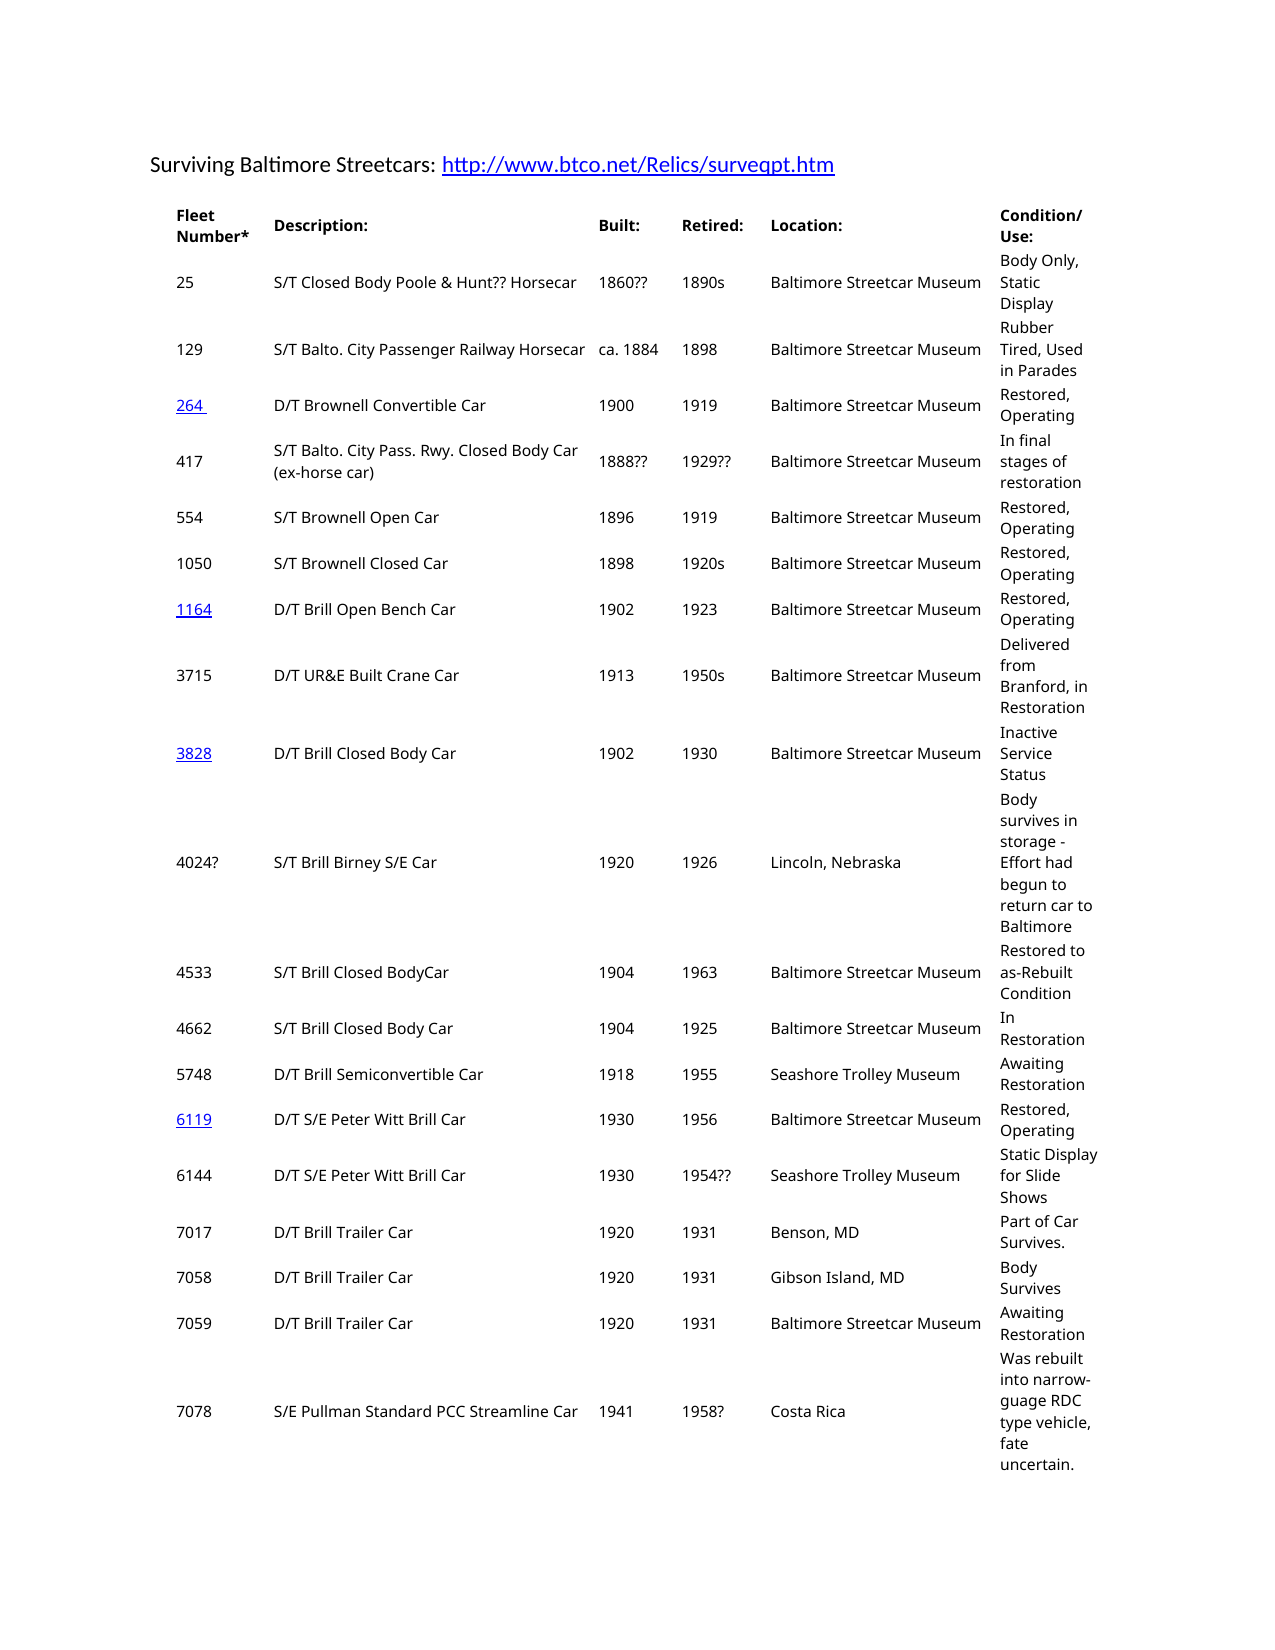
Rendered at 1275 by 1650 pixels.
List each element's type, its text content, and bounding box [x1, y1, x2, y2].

table_cell 1929?? [680, 428, 769, 495]
table_cell 5748 [174, 1051, 272, 1097]
table_cell S/T Balto. City Pass. Rwy. Closed Body Car (ex-horse car) [272, 428, 597, 495]
table_cell 1890s [680, 249, 769, 316]
table_cell 1963 [680, 939, 769, 1006]
table_cell ca. 1884 [597, 316, 680, 382]
table_cell D/T Brill Trailer Car [272, 1301, 597, 1346]
table_cell 1898 [597, 541, 680, 586]
table_cell S/T Balto. City Passenger Railway Horsecar [272, 316, 597, 382]
table_cell 3715 [174, 632, 272, 720]
table_cell 1902 [597, 586, 680, 632]
table_header Built: [597, 203, 680, 249]
table_cell Lincoln, Nebraska [769, 787, 998, 939]
table_cell 1860?? [597, 249, 680, 316]
table_cell 1913 [597, 632, 680, 720]
table_cell Baltimore Streetcar Museum [769, 586, 998, 632]
table_cell Baltimore Streetcar Museum [769, 428, 998, 495]
table_cell 1898 [680, 316, 769, 382]
table_cell D/T Brill Open Bench Car [272, 586, 597, 632]
table_cell 1950s [680, 632, 769, 720]
table_cell 1956 [680, 1097, 769, 1142]
table_cell 1930 [597, 1097, 680, 1142]
table_cell Awaiting Restoration [998, 1051, 1101, 1097]
table_cell 1920 [597, 1255, 680, 1301]
table_cell Restored, Operating [998, 586, 1101, 632]
table_cell Delivered from Branford, in Restoration [998, 632, 1101, 720]
table_cell 417 [174, 428, 272, 495]
table_cell Restored to as-Rebuilt Condition [998, 939, 1101, 1006]
table_cell 1919 [680, 383, 769, 428]
table_cell 3828 [174, 720, 272, 787]
table_cell Baltimore Streetcar Museum [769, 1301, 998, 1346]
table_header Description: [272, 203, 597, 249]
table_cell Restored, Operating [998, 383, 1101, 428]
table_cell 1941 [597, 1346, 680, 1477]
table_cell Baltimore Streetcar Museum [769, 249, 998, 316]
table_cell 1896 [597, 495, 680, 541]
table_cell 1918 [597, 1051, 680, 1097]
table_cell 1930 [597, 1143, 680, 1209]
table_cell Benson, MD [769, 1209, 998, 1255]
table_cell 1920 [597, 1301, 680, 1346]
table_cell 1050 [174, 541, 272, 586]
table_cell 25 [174, 249, 272, 316]
table_cell 1900 [597, 383, 680, 428]
table_cell Baltimore Streetcar Museum [769, 939, 998, 1006]
table_cell S/T Brownell Closed Car [272, 541, 597, 586]
table_cell 1888?? [597, 428, 680, 495]
table_cell 1902 [597, 720, 680, 787]
table_cell Baltimore Streetcar Museum [769, 1097, 998, 1142]
table_cell 1925 [680, 1006, 769, 1051]
table_cell 1958? [680, 1346, 769, 1477]
table_cell In final stages of restoration [998, 428, 1101, 495]
table_cell 1920 [597, 1209, 680, 1255]
table_cell S/T Brownell Open Car [272, 495, 597, 541]
table_cell Gibson Island, MD [769, 1255, 998, 1301]
table_cell Restored, Operating [998, 1097, 1101, 1142]
table_cell 1926 [680, 787, 769, 939]
table_cell Static Display for Slide Shows [998, 1143, 1101, 1209]
table_cell 7059 [174, 1301, 272, 1346]
table_cell 1919 [680, 495, 769, 541]
table_cell 6144 [174, 1143, 272, 1209]
table_cell In Restoration [998, 1006, 1101, 1051]
table_cell 1904 [597, 1006, 680, 1051]
table_cell Awaiting Restoration [998, 1301, 1101, 1346]
table_cell 1931 [680, 1255, 769, 1301]
table_cell 1904 [597, 939, 680, 1006]
table_cell Baltimore Streetcar Museum [769, 383, 998, 428]
table_cell Restored, Operating [998, 495, 1101, 541]
text Surviving Baltimore Streetcars: http://www.btco.net/Relics/surveqpt.htm [150, 150, 1125, 178]
table_cell Rubber Tired, Used in Parades [998, 316, 1101, 382]
table_header Location: [769, 203, 998, 249]
table_cell Baltimore Streetcar Museum [769, 495, 998, 541]
table_cell S/T Brill Birney S/E Car [272, 787, 597, 939]
table_cell 1930 [680, 720, 769, 787]
table_cell 1164 [174, 586, 272, 632]
table_cell S/T Brill Closed Body Car [272, 1006, 597, 1051]
table_cell Inactive Service Status [998, 720, 1101, 787]
table_cell Baltimore Streetcar Museum [769, 632, 998, 720]
table_cell D/T Brill Closed Body Car [272, 720, 597, 787]
table_cell 7058 [174, 1255, 272, 1301]
table_cell D/T UR&E Built Crane Car [272, 632, 597, 720]
table_cell 7017 [174, 1209, 272, 1255]
table_header Fleet Number* [174, 203, 272, 249]
table_cell 4662 [174, 1006, 272, 1051]
table_cell 6119 [174, 1097, 272, 1142]
table_cell Baltimore Streetcar Museum [769, 1006, 998, 1051]
table_cell Body Survives [998, 1255, 1101, 1301]
table_cell Baltimore Streetcar Museum [769, 720, 998, 787]
table_cell 1920 [597, 787, 680, 939]
table_header Condition/ Use: [998, 203, 1101, 249]
table_cell D/T S/E Peter Witt Brill Car [272, 1097, 597, 1142]
table_cell S/T Brill Closed BodyCar [272, 939, 597, 1006]
table_cell D/T Brill Trailer Car [272, 1209, 597, 1255]
table_cell S/T Closed Body Poole & Hunt?? Horsecar [272, 249, 597, 316]
table_cell Part of Car Survives. [998, 1209, 1101, 1255]
table_cell 129 [174, 316, 272, 382]
table_cell Costa Rica [769, 1346, 998, 1477]
table_cell D/T S/E Peter Witt Brill Car [272, 1143, 597, 1209]
table_cell 4024? [174, 787, 272, 939]
table_header Retired: [680, 203, 769, 249]
table_cell 1954?? [680, 1143, 769, 1209]
table_cell D/T Brill Semiconvertible Car [272, 1051, 597, 1097]
table_cell 7078 [174, 1346, 272, 1477]
table_cell 1920s [680, 541, 769, 586]
table_cell Seashore Trolley Museum [769, 1051, 998, 1097]
table_cell 1931 [680, 1301, 769, 1346]
table_cell Baltimore Streetcar Museum [769, 541, 998, 586]
table_cell Body Only, Static Display [998, 249, 1101, 316]
table_cell Baltimore Streetcar Museum [769, 316, 998, 382]
table_cell Was rebuilt into narrow-guage RDC type vehicle, fate uncertain. [998, 1346, 1101, 1477]
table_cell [272, 1346, 597, 1477]
table_cell 554 [174, 495, 272, 541]
table_cell 264 [174, 383, 272, 428]
table_cell Restored, Operating [998, 541, 1101, 586]
table_cell D/T Brill Trailer Car [272, 1255, 597, 1301]
table_cell 4533 [174, 939, 272, 1006]
table_cell Seashore Trolley Museum [769, 1143, 998, 1209]
table_cell D/T Brownell Convertible Car [272, 383, 597, 428]
table_cell 1931 [680, 1209, 769, 1255]
table_cell 1955 [680, 1051, 769, 1097]
table_cell 1923 [680, 586, 769, 632]
table_cell Body survives in storage - Effort had begun to return car to Baltimore [998, 787, 1101, 939]
